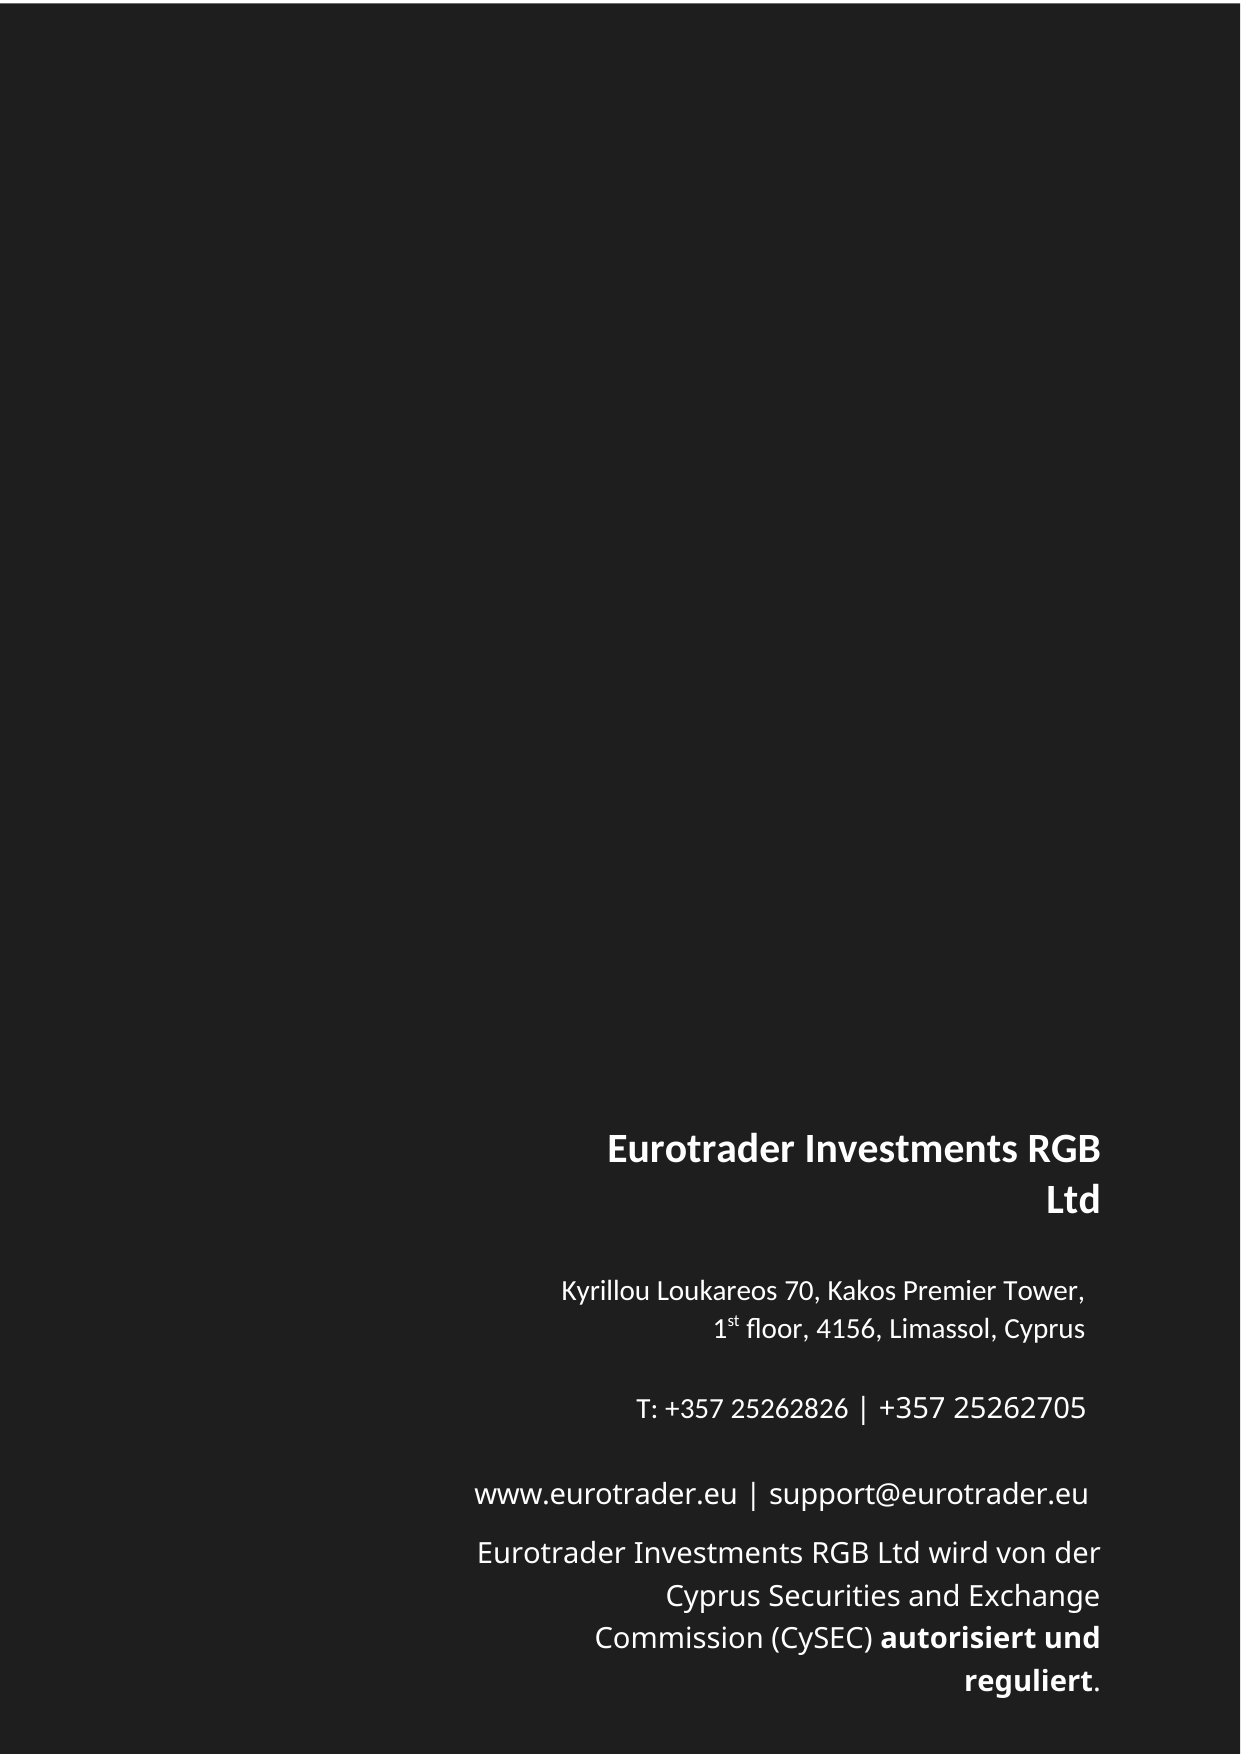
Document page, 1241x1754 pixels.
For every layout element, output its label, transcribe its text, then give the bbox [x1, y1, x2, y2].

subtitle Kyrillou Loukareos 70, Kakos Premier Tower, [137, 1272, 1085, 1307]
text Eurotrader Investments RGB Ltd [550, 1122, 1101, 1224]
subtitle Eurotrader Investments RGB Ltd wird von der Cyprus Securities and Exchange Commission (CySEC) autorisiert und reguliert. [396, 1532, 1101, 1700]
subtitle T: +357 25262826 | +357 25262705 [137, 1387, 1086, 1427]
text 1st ﬂoor, 4156, Limassol, Cyprus [137, 1310, 1085, 1346]
text www.eurotrader.eu | support@eurotrader.eu [137, 1473, 1089, 1513]
